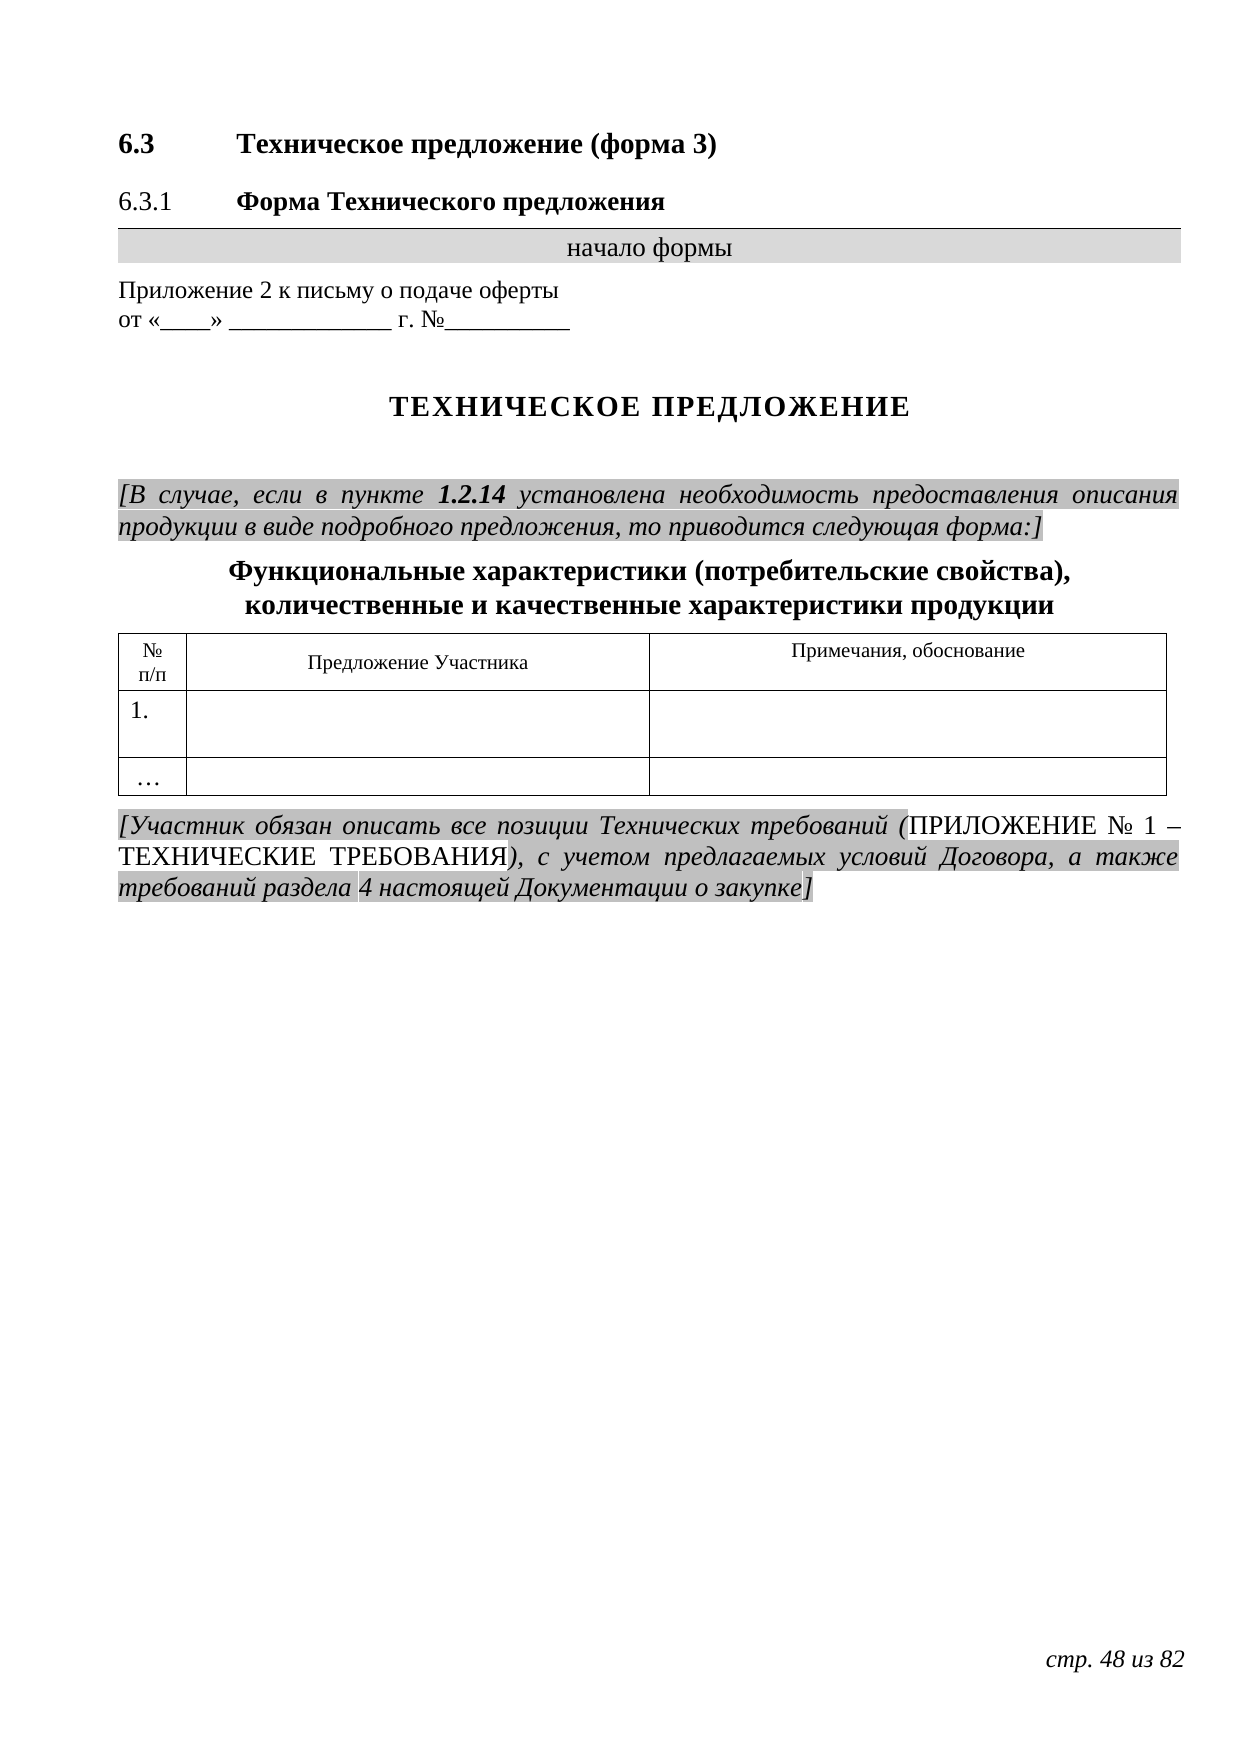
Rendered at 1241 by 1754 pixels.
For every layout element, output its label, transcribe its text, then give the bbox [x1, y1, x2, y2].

text Техническое предложение [118, 389, 1181, 422]
table_cell [119, 691, 186, 757]
table_cell [650, 758, 1166, 795]
text Приложение 2 к письму о подаче оферты от «____» _____________ г. №__________ [118, 275, 1181, 333]
table_cell [187, 758, 649, 795]
text Функциональные характеристики (потребительские свойства), количественные и качественные характеристики продукции [118, 553, 1181, 620]
text [В случае, если в пункте 1.2.14 установлена необходимость предоставления описания продукции в виде подробного предложения, то приводится следующая форма:] [118, 478, 1181, 541]
table_cell … [119, 758, 186, 795]
table_header № п/п [119, 634, 186, 690]
subtitle Техническое предложение (форма 3) [118, 126, 1181, 160]
text [Участник обязан описать все позиции Технических требований (ПРИЛОЖЕНИЕ № 1 – ТЕХНИЧЕСКИЕ ТРЕБОВАНИЯ), с учетом предлагаемых условий Договора, а также требований раздела 4 настоящей Документации о закупке] [118, 840, 508, 890]
text начало формы [118, 229, 1181, 263]
table_cell [187, 691, 649, 757]
text [Участник обязан описать все позиции Технических требований (ПРИЛОЖЕНИЕ № 1 – ТЕХНИЧЕСКИЕ ТРЕБОВАНИЯ), с учетом предлагаемых условий Договора, а также требований раздела 4 настоящей Документации о закупке] [813, 809, 1181, 902]
table_header Примечания, обоснование [650, 634, 1166, 690]
table_header Предложение Участника [187, 634, 649, 690]
text Форма Технического предложения [118, 185, 1181, 216]
table_cell [650, 691, 1166, 757]
